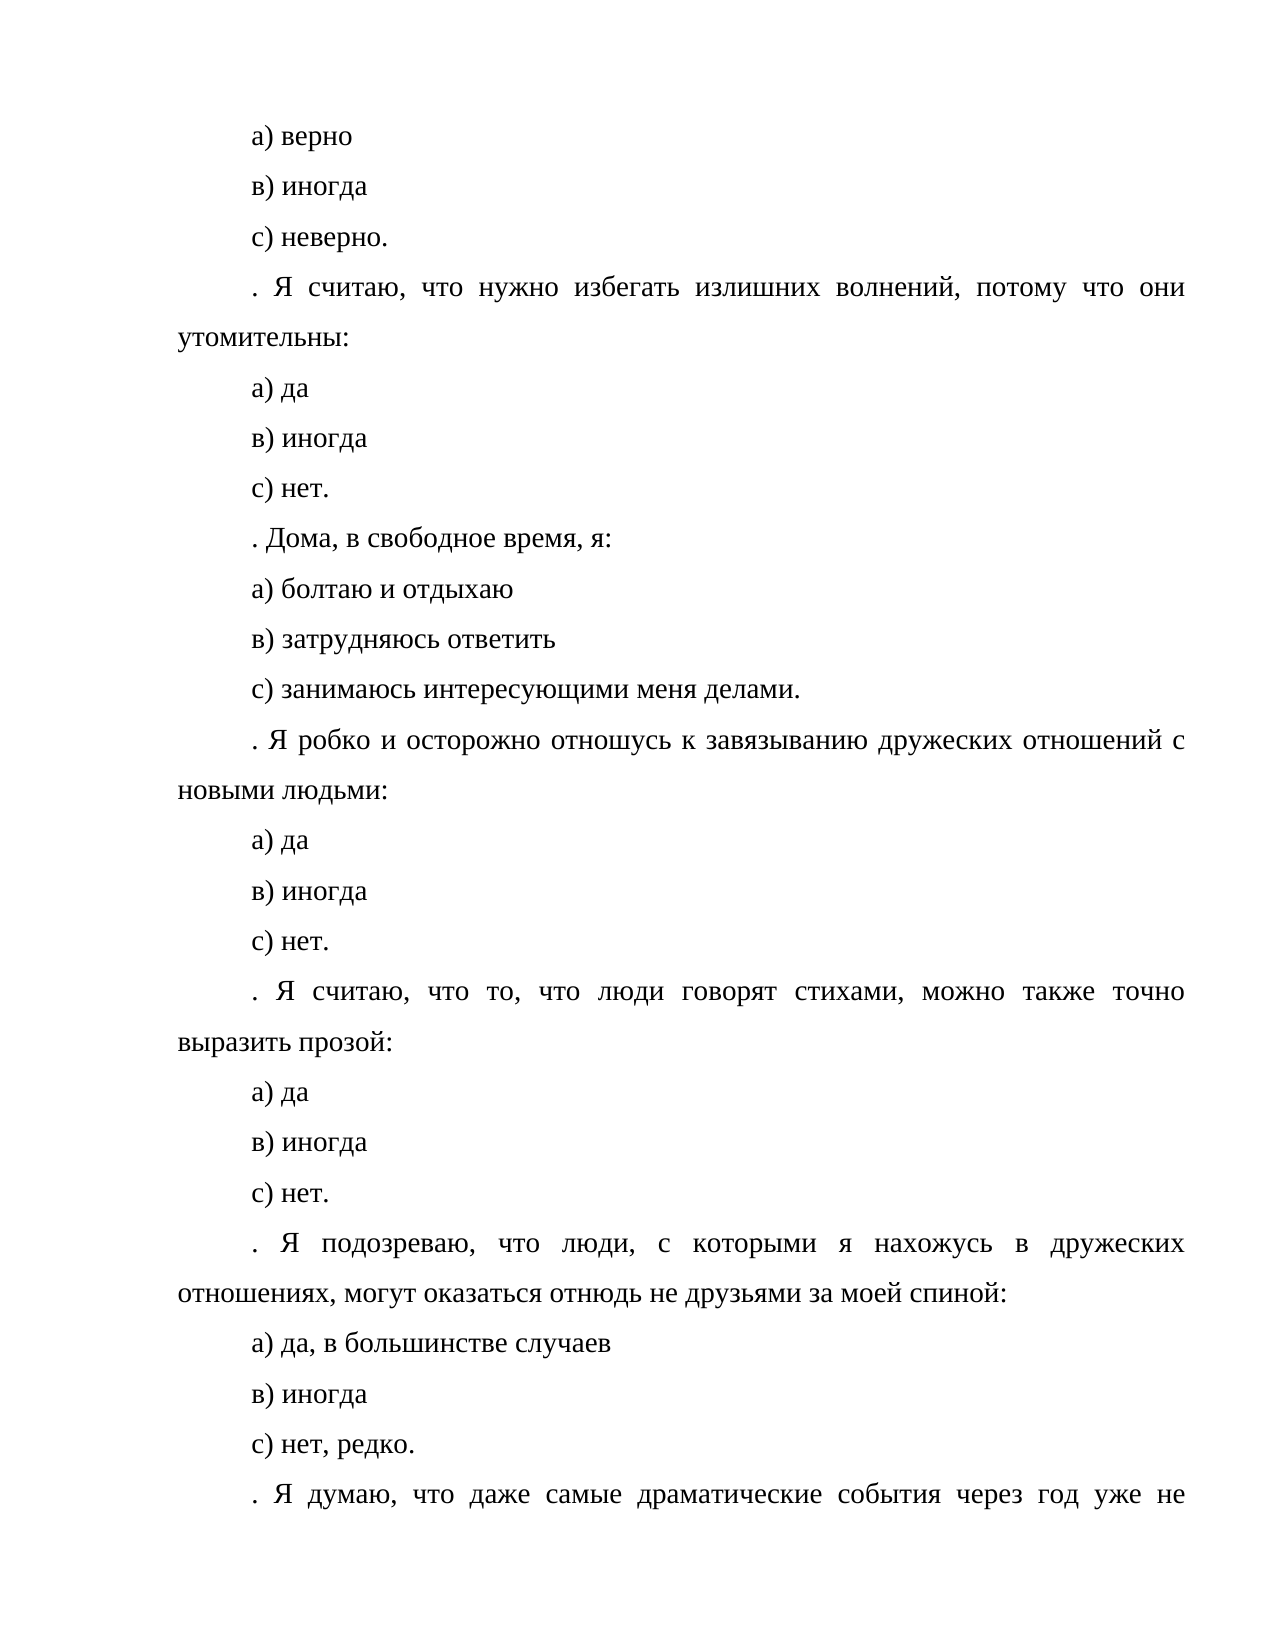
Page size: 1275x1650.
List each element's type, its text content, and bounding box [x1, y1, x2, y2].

text . Я подозреваю, что люди, с которыми я нахожусь в дружеских отношениях, могут оказаться отнюдь не друзьями за моей спиной: [177, 1225, 1186, 1309]
text с) занимаюсь интересующими меня делами. [177, 672, 1186, 705]
text с) нет. [177, 923, 1186, 957]
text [177, 1477, 1186, 1510]
text в) затрудняюсь ответить [177, 621, 1186, 655]
text в) иногда [177, 1124, 1186, 1158]
text в) иногда [177, 1376, 1186, 1409]
text а) да [177, 370, 1186, 403]
text с) нет. [177, 1175, 1186, 1208]
text в) иногда [177, 168, 1186, 202]
text с) нет. [177, 470, 1186, 504]
text . Дома, в свободное время, я: [177, 521, 1186, 554]
text с) неверно. [177, 219, 1186, 252]
text . Я робко и осторожно отношусь к завязыванию дружеских отношений с новыми людьми: [177, 722, 1186, 806]
text а) верно [177, 118, 1186, 152]
text . Я считаю, что то, что люди говорят стихами, можно также точно выразить прозой: [177, 973, 1186, 1057]
text а) болтаю и отдыхаю [177, 571, 1186, 604]
text . Я считаю, что нужно избегать излишних волнений, потому что они утомительны: [177, 269, 1186, 353]
text а) да, в большинстве случаев [177, 1326, 1186, 1359]
text в) иногда [177, 873, 1186, 906]
text в) иногда [177, 420, 1186, 453]
text а) да [177, 1074, 1186, 1108]
text с) нет, редко. [177, 1426, 1186, 1460]
text а) да [177, 822, 1186, 856]
